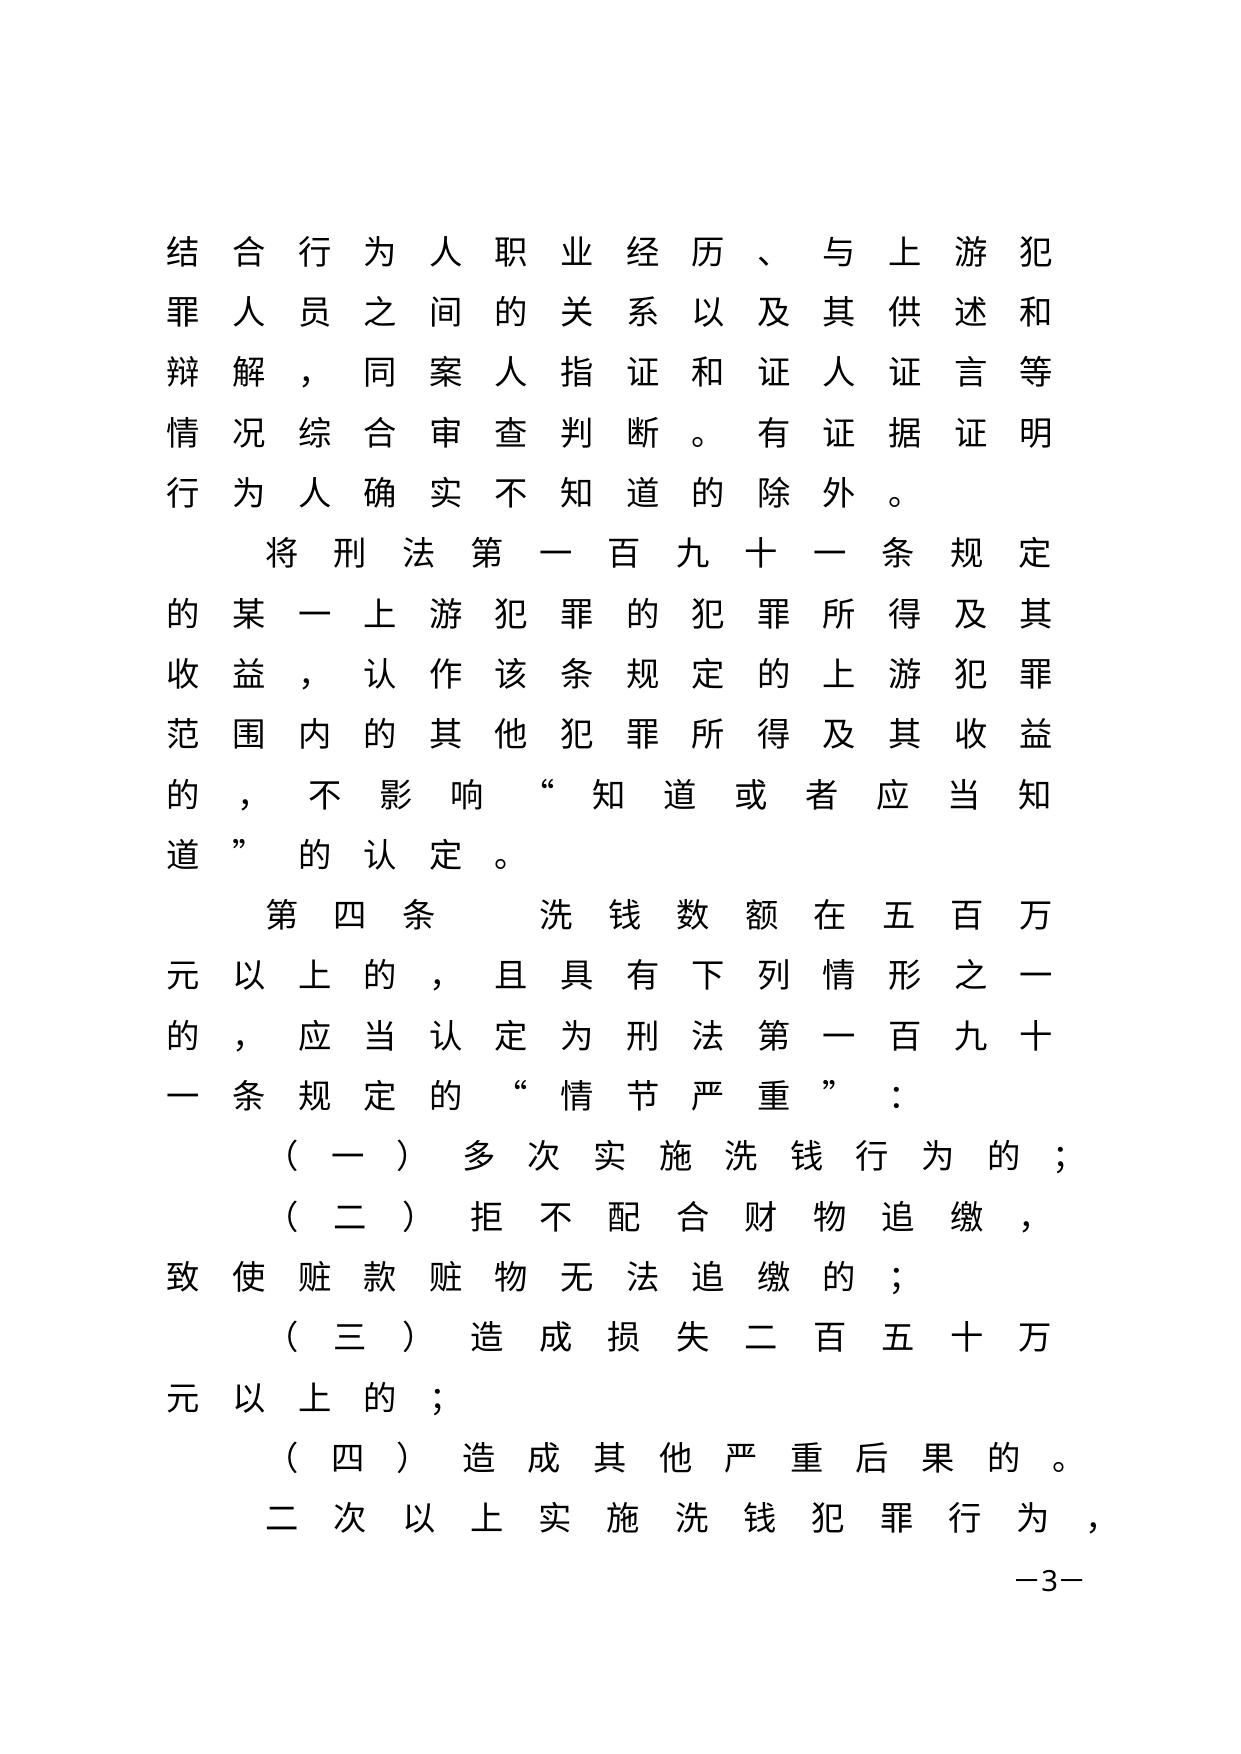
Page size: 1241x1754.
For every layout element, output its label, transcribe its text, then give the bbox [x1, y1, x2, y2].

text 二次以上实施洗钱犯罪行为，依法应予刑事处理而未经处理的，洗钱数额累计计算。 [167, 1486, 1085, 1546]
text （一）多次实施洗钱行为的； [167, 1124, 1085, 1184]
text （四）造成其他严重后果的。 [167, 1426, 1085, 1486]
text 将刑法第一百九十一条规定的某一上游犯罪的犯罪所得及其收益，认作该条规定的上游犯罪范围内的其他犯罪所得及其收益的，不影响“知道或者应当知道”的认定。 [167, 521, 1085, 883]
text （二）拒不配合财物追缴，致使赃款赃物无法追缴的； [167, 1184, 1085, 1305]
text 第四条 洗钱数额在五百万元以上的，且具有下列情形之一的，应当认定为刑法第一百九十一条规定的“情节严重”： [167, 883, 1085, 1124]
text （三）造成损失二百五十万元以上的； [167, 1305, 1085, 1426]
